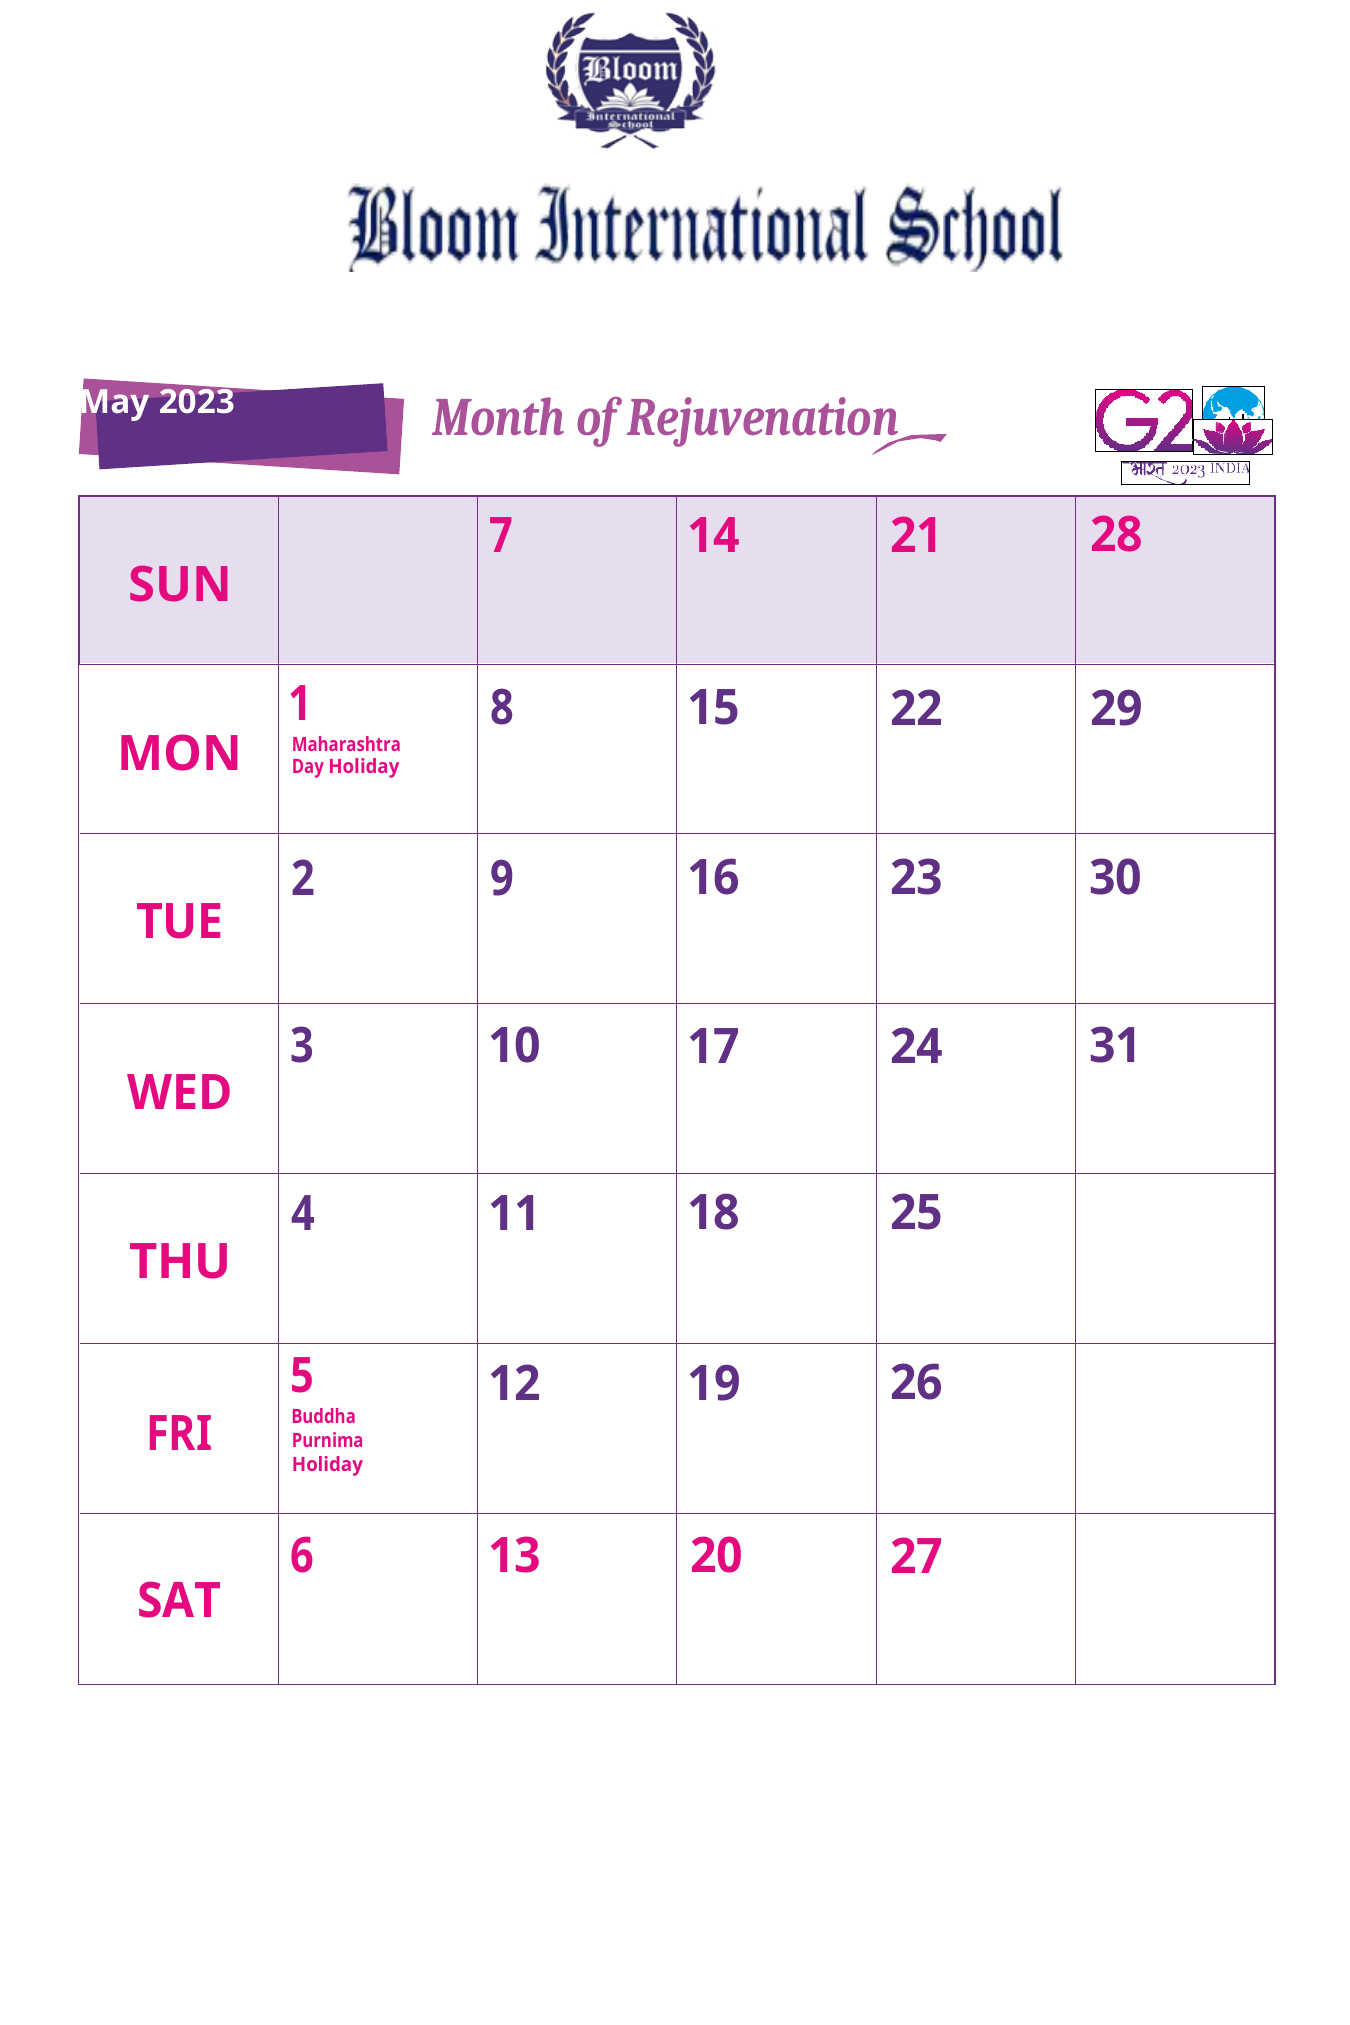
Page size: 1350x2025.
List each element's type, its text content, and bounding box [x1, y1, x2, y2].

table_cell 12 [478, 1344, 676, 1513]
table_cell 27 [877, 1514, 1075, 1684]
picture [1096, 390, 1192, 451]
table_cell 13 [478, 1514, 676, 1684]
table_cell [1076, 1514, 1274, 1684]
table_cell 31 [1076, 1004, 1274, 1173]
table_header 21 [877, 497, 1075, 663]
table_cell WED [79, 1004, 278, 1173]
table_cell 5 Buddha Purnima Holiday [279, 1344, 477, 1513]
table_cell 20 [677, 1514, 876, 1684]
table_header 28 [1076, 497, 1274, 663]
table_cell 17 [677, 1004, 876, 1173]
picture [546, 0, 719, 156]
table_cell 15 [677, 665, 876, 833]
picture [1216, 408, 1232, 419]
table_header 7 [478, 497, 676, 663]
table_header [279, 497, 477, 663]
table_cell 9 [478, 834, 676, 1003]
text Month of Rejuvenation [301, 386, 1030, 448]
table_cell 18 [677, 1174, 876, 1343]
picture [1194, 420, 1272, 454]
table_cell 10 [478, 1004, 676, 1173]
table_cell [1076, 1174, 1274, 1343]
table_cell 1 Maharashtra Day Holiday [279, 665, 477, 833]
picture [1203, 387, 1223, 407]
table_cell 2 [279, 834, 477, 1003]
table_cell 30 [1076, 834, 1274, 1003]
table_cell 29 [1076, 665, 1274, 833]
table_cell TUE [79, 834, 278, 1003]
table_cell THU [79, 1174, 278, 1343]
table_cell 26 [877, 1344, 1075, 1513]
table_cell 19 [677, 1344, 876, 1513]
picture [1235, 387, 1264, 419]
table_cell 8 [478, 665, 676, 833]
table_header 14 [677, 497, 876, 663]
table_cell [1076, 1344, 1274, 1513]
table_cell 11 [478, 1174, 676, 1343]
picture [1122, 462, 1249, 484]
table_cell 24 [877, 1004, 1075, 1173]
table_cell 25 [877, 1174, 1075, 1343]
table_cell MON [79, 665, 278, 833]
picture [346, 168, 1063, 272]
table_header SUN [80, 497, 278, 663]
table_cell 3 [279, 1004, 477, 1173]
table_cell 6 [279, 1514, 477, 1684]
table_cell 16 [677, 834, 876, 1003]
table_cell 4 [279, 1174, 477, 1343]
table_cell SAT [79, 1514, 278, 1684]
table_cell FRI [79, 1344, 278, 1513]
table_cell 22 [877, 665, 1075, 833]
table_cell 23 [877, 834, 1075, 1003]
